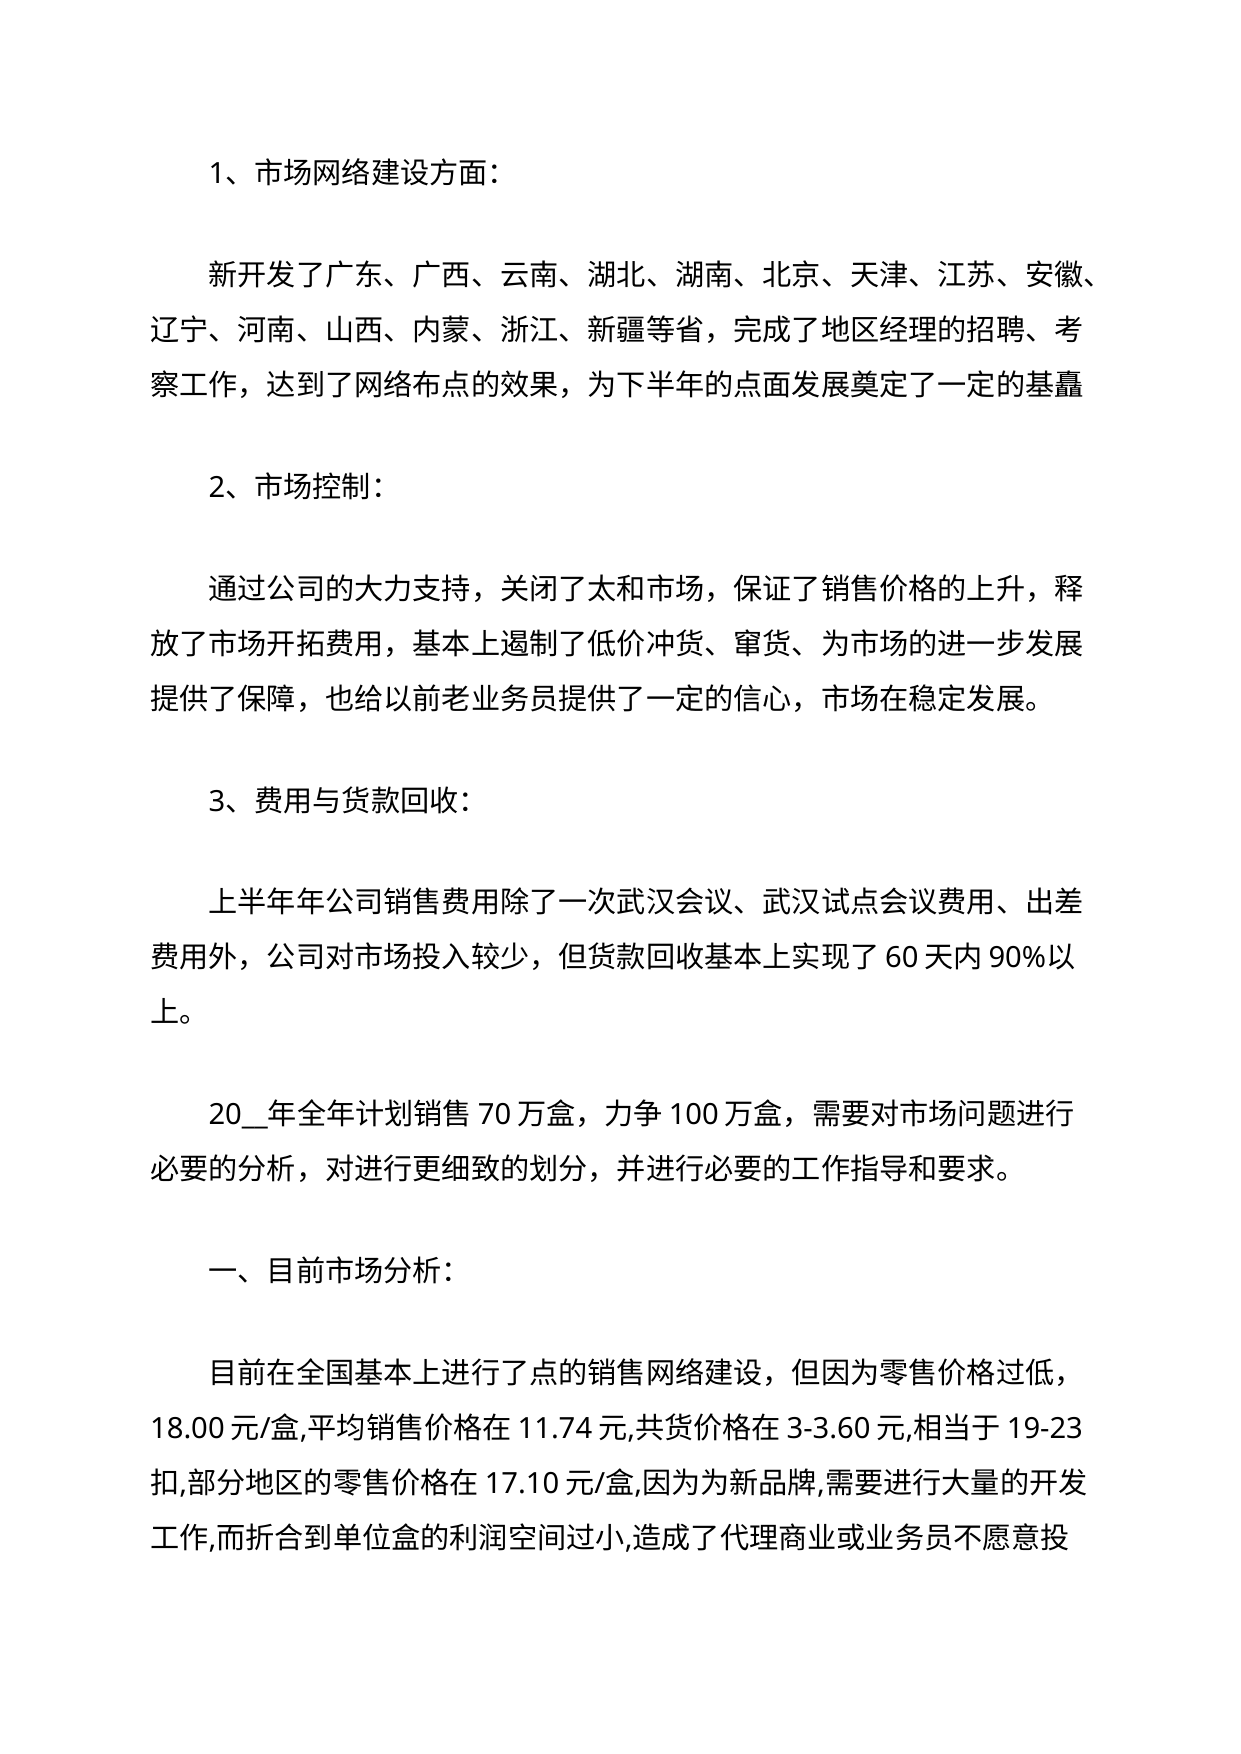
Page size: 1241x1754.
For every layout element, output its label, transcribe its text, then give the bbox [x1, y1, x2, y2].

text 一、目前市场分析： [150, 1247, 1090, 1290]
text 3、费用与货款回收： [150, 777, 1090, 819]
text 20__年全年计划销售70万盒，力争100万盒，需要对市场问题进行必要的分析，对进行更细致的划分，并进行必要的工作指导和要求。 [150, 1091, 1090, 1188]
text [150, 1349, 1090, 1557]
text 上半年年公司销售费用除了一次武汉会议、武汉试点会议费用、出差费用外，公司对市场投入较少，但货款回收基本上实现了60天内90%以上。 [150, 879, 1090, 1031]
text 2、市场控制： [150, 463, 1090, 506]
text 新开发了广东、广西、云南、湖北、湖南、北京、天津、江苏、安徽、辽宁、河南、山西、内蒙、浙江、新疆等省，完成了地区经理的招聘、考察工作，达到了网络布点的效果，为下半年的点面发展奠定了一定的基矗 [150, 252, 1090, 404]
text 1、市场网络建设方面： [150, 150, 1090, 192]
text 通过公司的大力支持，关闭了太和市场，保证了销售价格的上升，释放了市场开拓费用，基本上遏制了低价冲货、窜货、为市场的进一步发展提供了保障，也给以前老业务员提供了一定的信心，市场在稳定发展。 [150, 566, 1090, 718]
